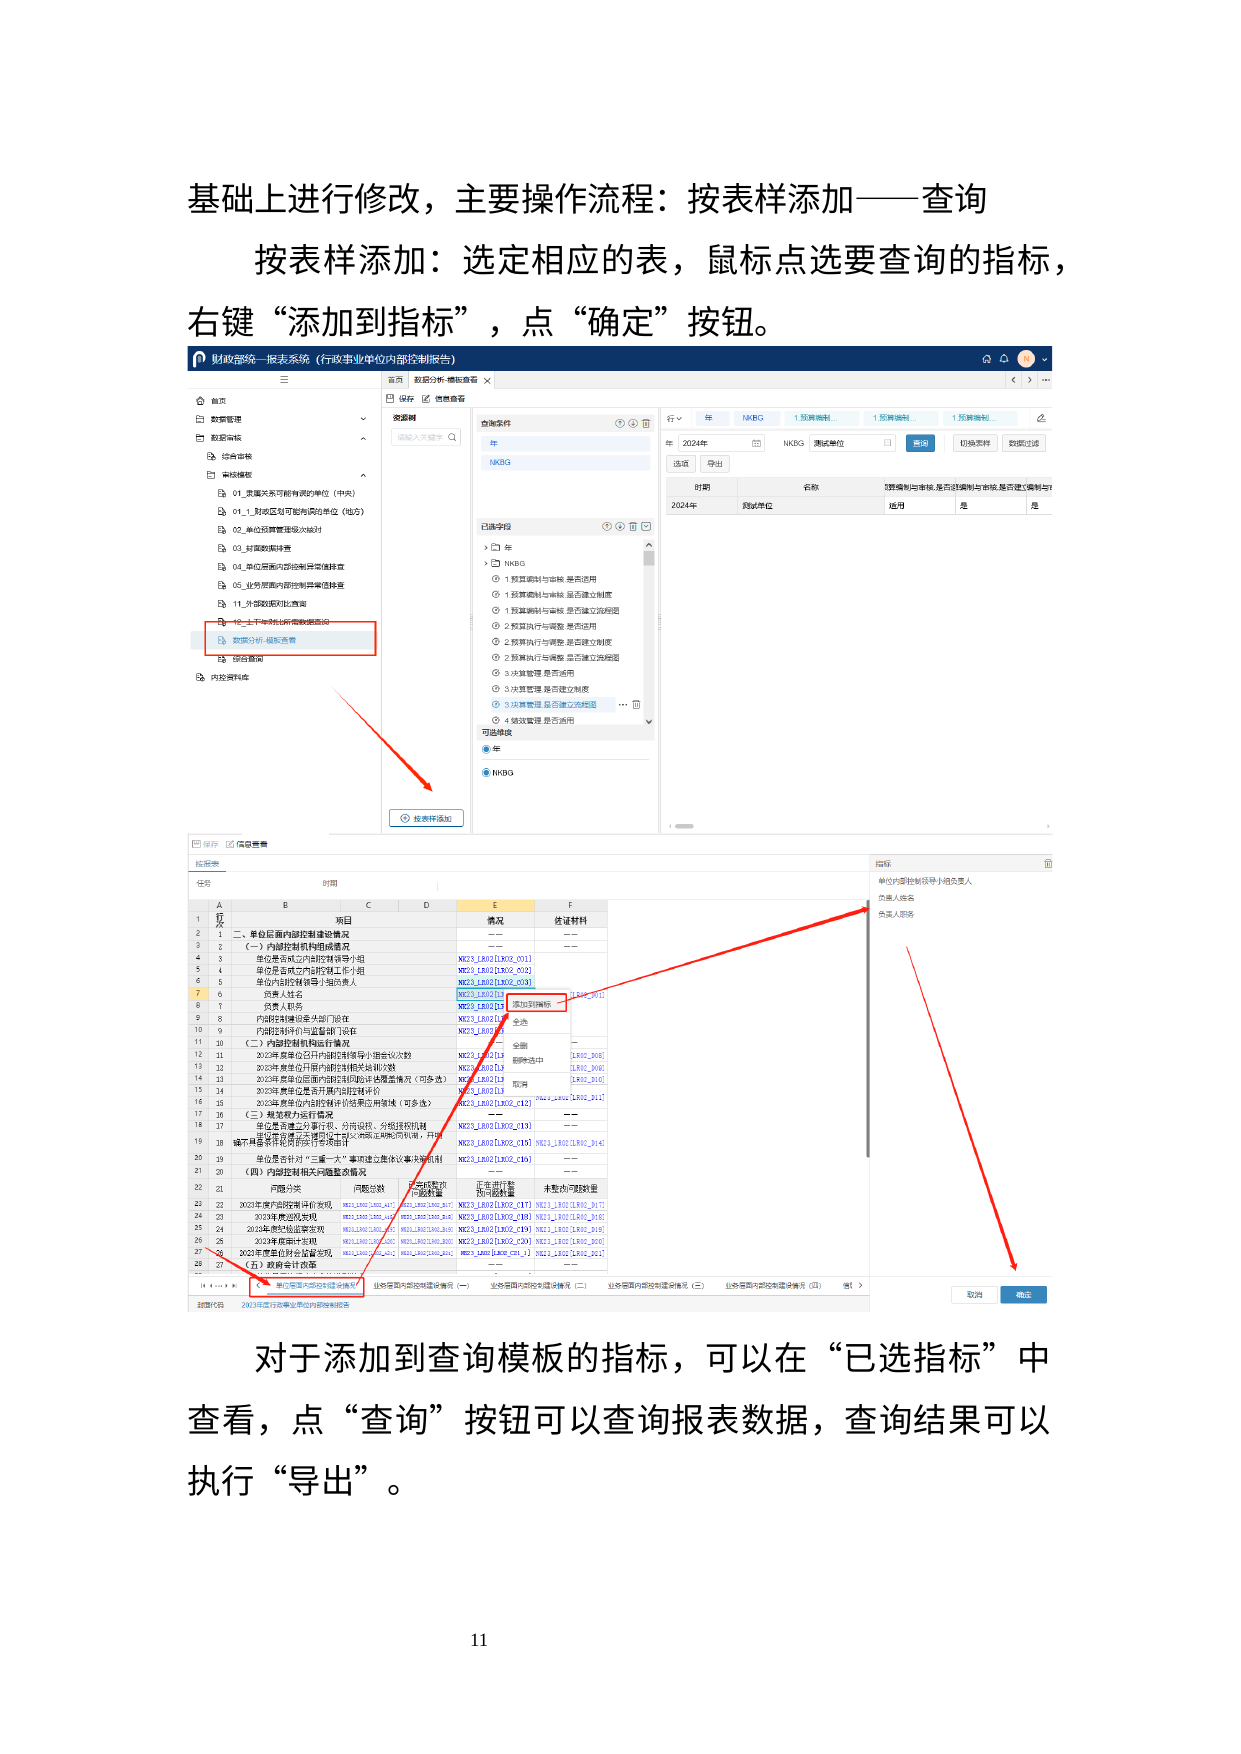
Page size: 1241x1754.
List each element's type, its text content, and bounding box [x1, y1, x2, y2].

picture [187, 346, 1053, 1316]
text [187, 162, 1053, 223]
text 对于添加到查询模板的指标，可以在“已选指标”中查看，点“查询”按钮可以查询报表数据，查询结果可以执行“导出”。 [187, 1321, 1053, 1506]
text 按表样添加：选定相应的表，鼠标点选要查询的指标，右键“添加到指标”，点“确定”按钮。 [187, 223, 1053, 346]
